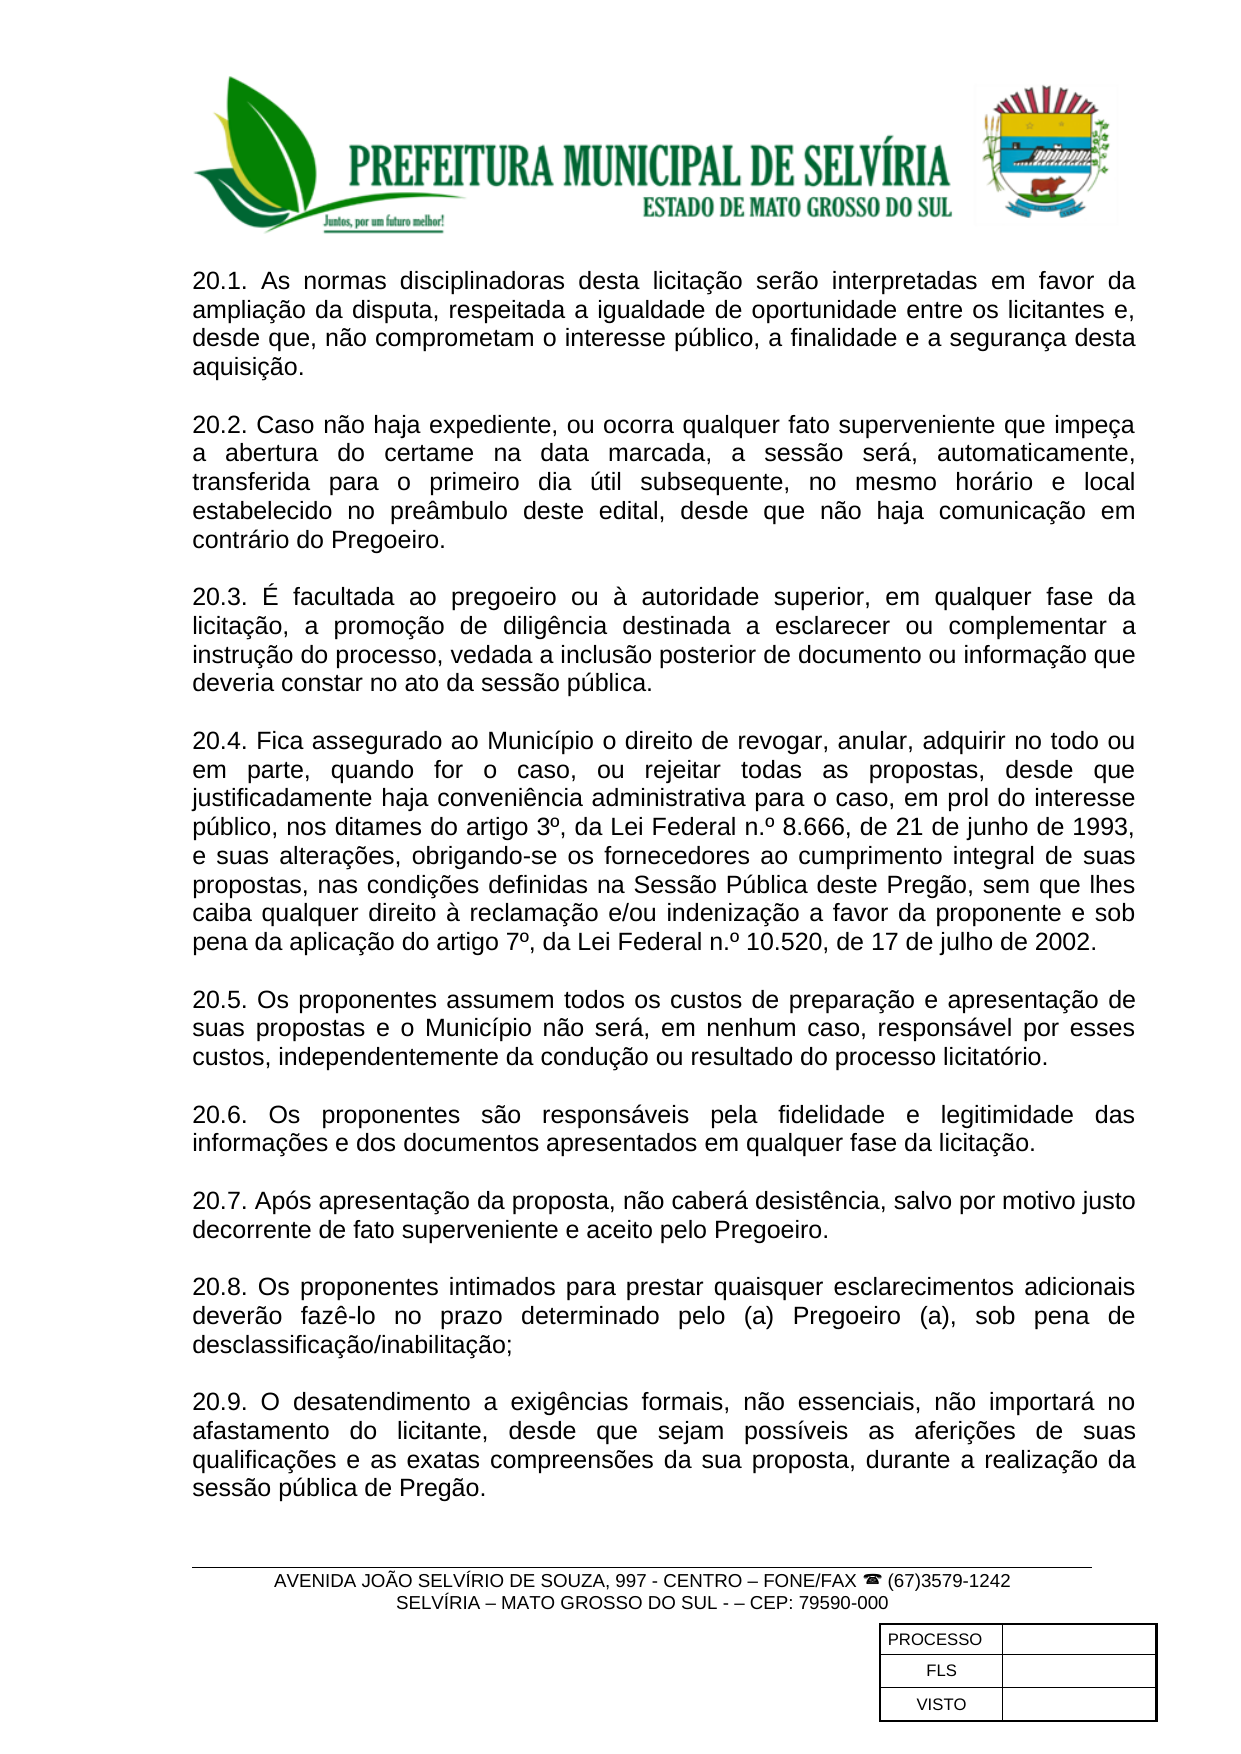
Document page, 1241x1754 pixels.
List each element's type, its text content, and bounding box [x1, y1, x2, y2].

picture [192, 75, 1136, 257]
text 20.8. Os proponentes intimados para prestar quaisquer esclarecimentos adicionais deverão fazê-lo no prazo determinado pelo (a) Pregoeiro (a), sob pena de desclassificação/inabilitação; [192, 1272, 1137, 1358]
text 20.4. Fica assegurado ao Município o direito de revogar, anular, adquirir no todo ou em parte, quando for o caso, ou rejeitar todas as propostas, desde que justificadamente haja conveniência administrativa para o caso, em prol do interesse público, nos ditames do artigo 3º, da Lei Federal n.º 8.666, de 21 de junho de 1993, e suas alterações, obrigando-se os fornecedores ao cumprimento integral de suas propostas, nas condições definidas na Sessão Pública deste Pregão, sem que lhes caiba qualquer direito à reclamação e/ou indenização a favor da proponente e sob pena da aplicação do artigo 7º, da Lei Federal n.º 10.520, de 17 de julho de 2002. [192, 726, 1137, 956]
text 20.1. As normas disciplinadoras desta licitação serão interpretadas em favor da ampliação da disputa, respeitada a igualdade de oportunidade entre os licitantes e, desde que, não comprometam o interesse público, a finalidade e a segurança desta aquisição. [192, 266, 1137, 381]
text 20.2. Caso não haja expediente, ou ocorra qualquer fato superveniente que impeça a abertura do certame na data marcada, a sessão será, automaticamente, transferida para o primeiro dia útil subsequente, no mesmo horário e local estabelecido no preâmbulo deste edital, desde que não haja comunicação em contrário do Pregoeiro. [192, 409, 1137, 553]
text 20.7. Após apresentação da proposta, não caberá desistência, salvo por motivo justo decorrente de fato superveniente e aceito pelo Pregoeiro. [192, 1186, 1137, 1243]
text 20.6. Os proponentes são responsáveis pela fidelidade e legitimidade das informações e dos documentos apresentados em qualquer fase da licitação. [192, 1099, 1137, 1157]
text 20.9. O desatendimento a exigências formais, não essenciais, não importará no afastamento do licitante, desde que sejam possíveis as aferições de suas qualificações e as exatas compreensões da sua proposta, durante a realização da sessão pública de Pregão. [192, 1387, 1137, 1502]
text 20.5. Os proponentes assumem todos os custos de preparação e apresentação de suas propostas e o Município não será, em nenhum caso, responsável por esses custos, independentemente da condução ou resultado do processo licitatório. [192, 984, 1137, 1071]
text 20.3. É facultada ao pregoeiro ou à autoridade superior, em qualquer fase da licitação, a promoção de diligência destinada a esclarecer ou complementar a instrução do processo, vedada a inclusão posterior de documento ou informação que deveria constar no ato da sessão pública. [192, 582, 1137, 697]
